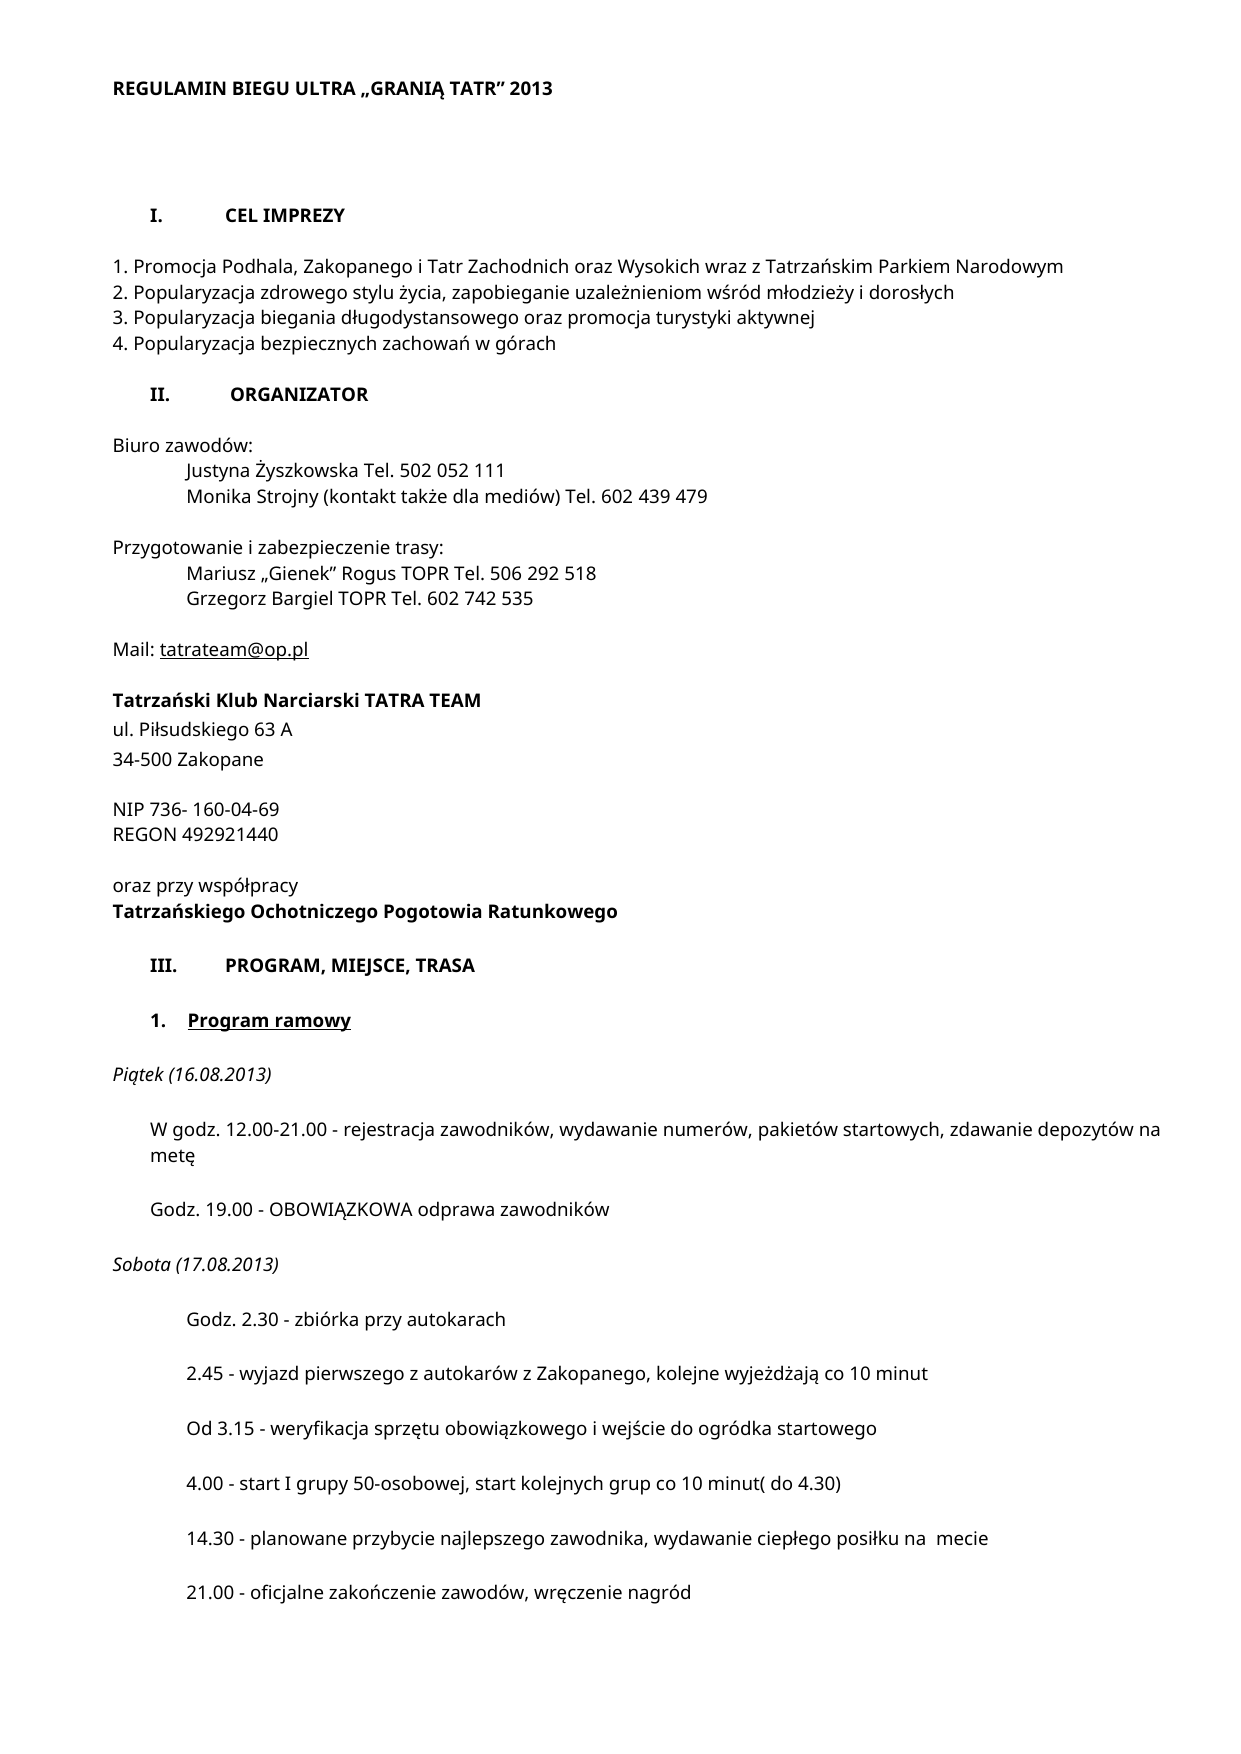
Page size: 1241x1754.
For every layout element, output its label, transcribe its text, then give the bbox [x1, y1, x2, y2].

text Godz. 19.00 - OBOWIĄZKOWA odprawa zawodników [112, 1197, 1162, 1222]
text 4.00 - start I grupy 50-osobowej, start kolejnych grup co 10 minut( do 4.30) [112, 1470, 1162, 1496]
text Od 3.15 - weryfikacja sprzętu obowiązkowego i wejście do ogródka startowego [112, 1415, 1162, 1441]
text 2. Popularyzacja zdrowego stylu życia, zapobieganie uzależnieniom wśród młodzieży i dorosłych [112, 279, 1162, 304]
list CEL IMPREZY [150, 202, 1162, 228]
text Tatrzańskiego Ochotniczego Pogotowia Ratunkowego [112, 898, 1162, 924]
text 3. Popularyzacja biegania długodystansowego oraz promocja turystyki aktywnej [112, 304, 1162, 330]
text 4. Popularyzacja bezpiecznych zachowań w górach [112, 330, 1162, 356]
list PROGRAM, MIEJSCE, TRASA [150, 952, 1162, 978]
text Grzegorz Bargiel TOPR Tel. 602 742 535 [112, 585, 1162, 611]
text Biuro zawodów: [112, 432, 1162, 458]
text W godz. 12.00-21.00 - rejestracja zawodników, wydawanie numerów, pakietów startowych, zdawanie depozytów na metę [150, 1116, 1162, 1167]
text Godz. 2.30 - zbiórka przy autokarach [112, 1306, 1162, 1332]
text Przygotowanie i zabezpieczenie trasy: [112, 534, 1162, 560]
text 21.00 - oficjalne zakończenie zawodów, wręczenie nagród [112, 1579, 1162, 1605]
text Piątek (16.08.2013) [112, 1062, 1162, 1087]
text 2.45 - wyjazd pierwszego z autokarów z Zakopanego, kolejne wyjeżdżają co 10 minut [112, 1361, 1162, 1386]
text Mariusz „Gienek” Rogus TOPR Tel. 506 292 518 [112, 560, 1162, 585]
list ORGANIZATOR [150, 381, 1162, 407]
text NIP 736- 160-04-69 REGON 492921440 [112, 796, 1162, 847]
text REGULAMIN BIEGU ULTRA „GRANIĄ TATR” 2013 [112, 75, 1162, 100]
text oraz przy współpracy [112, 873, 1162, 898]
text Monika Strojny (kontakt także dla mediów) Tel. 602 439 479 [186, 483, 1162, 509]
text 14.30 - planowane przybycie najlepszego zawodnika, wydawanie ciepłego posiłku na mecie [186, 1525, 1162, 1550]
text Sobota (17.08.2013) [112, 1251, 1162, 1277]
text 1. Promocja Podhala, Zakopanego i Tatr Zachodnich oraz Wysokich wraz z Tatrzańskim Parkiem Narodowym [112, 253, 1162, 279]
text Justyna Żyszkowska Tel. 502 052 111 [112, 458, 1162, 483]
list Program ramowy [150, 1007, 1162, 1033]
text Tatrzański Klub Narciarski TATRA TEAM ul. Piłsudskiego 34-500 Zakopane [112, 687, 1162, 771]
text Mail: tatrateam@op.pl [112, 636, 1162, 662]
